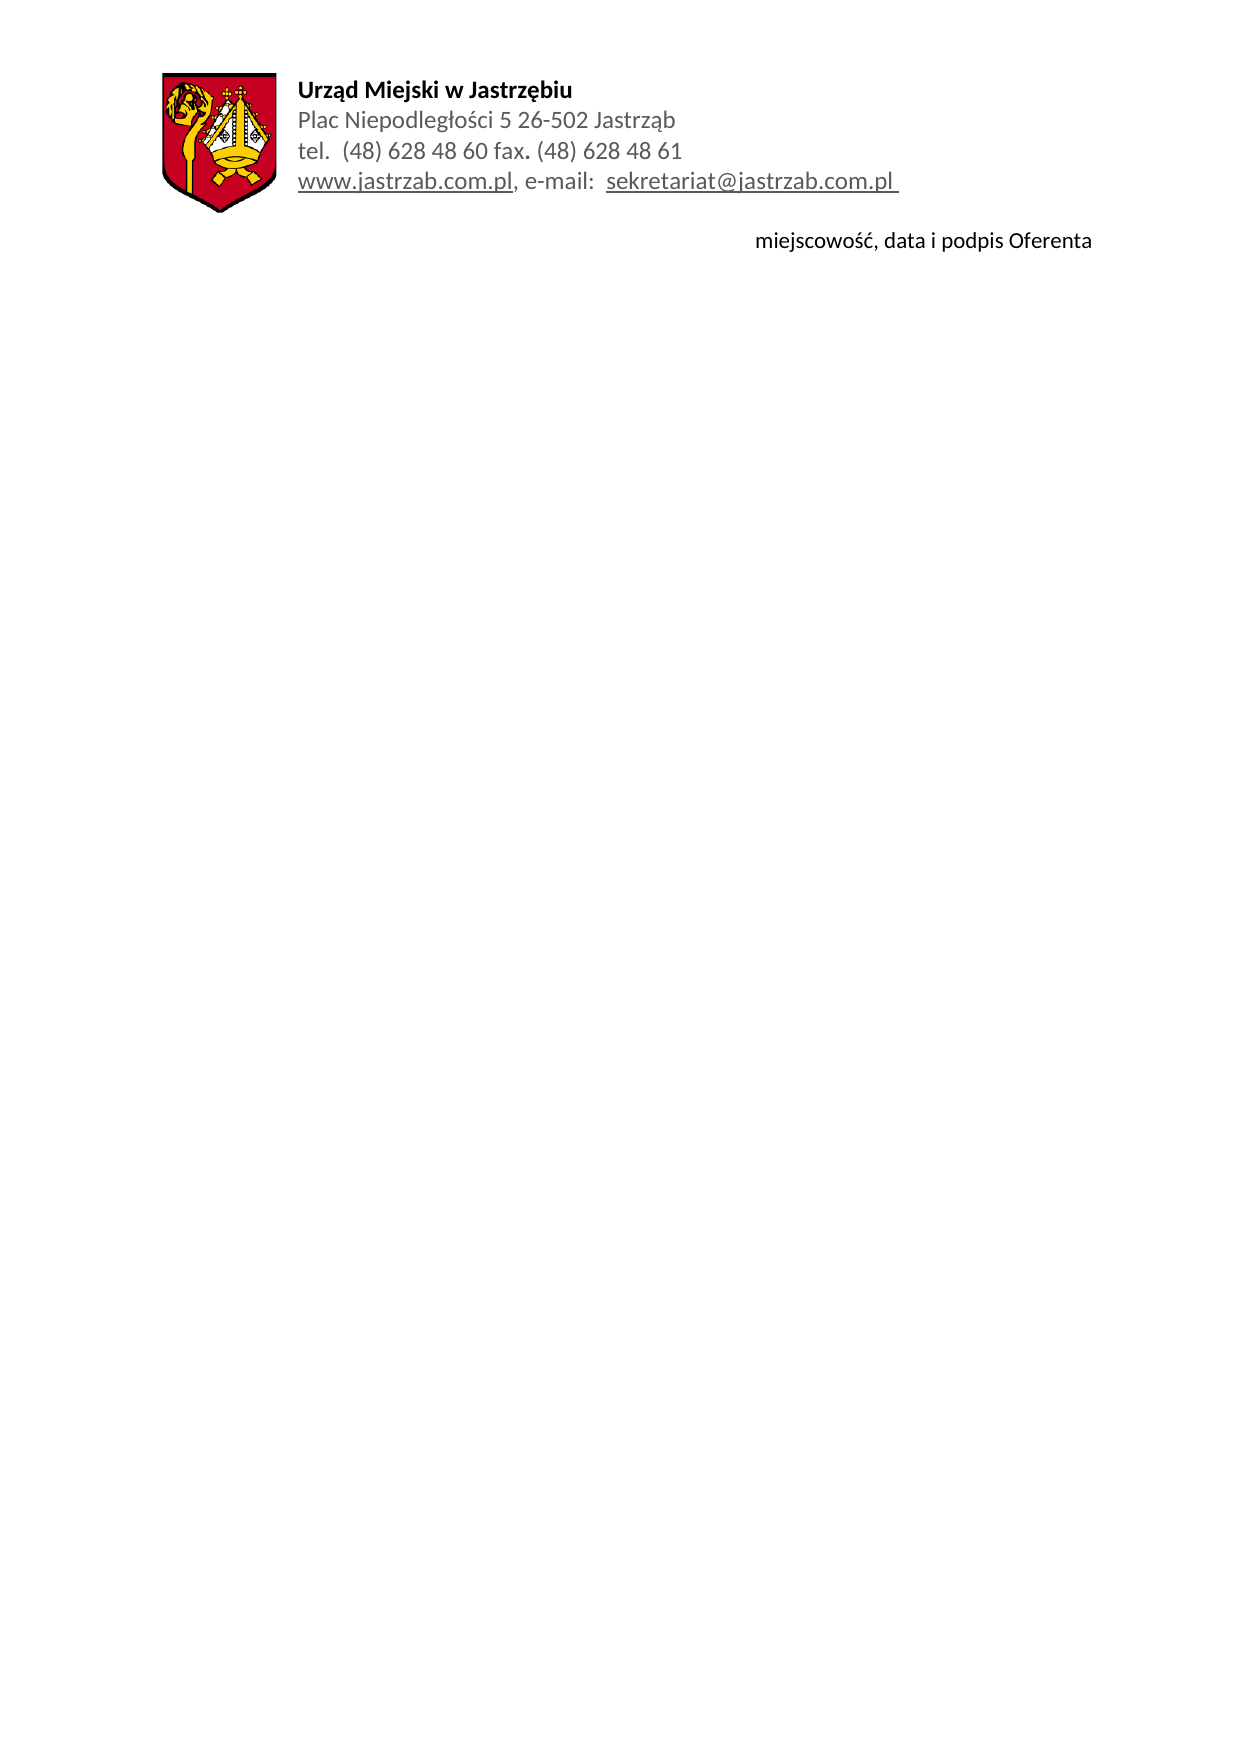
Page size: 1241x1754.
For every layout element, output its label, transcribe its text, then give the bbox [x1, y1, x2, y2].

text miejscowość, data i podpis Oferenta [223, 226, 1093, 254]
picture [160, 73, 277, 211]
